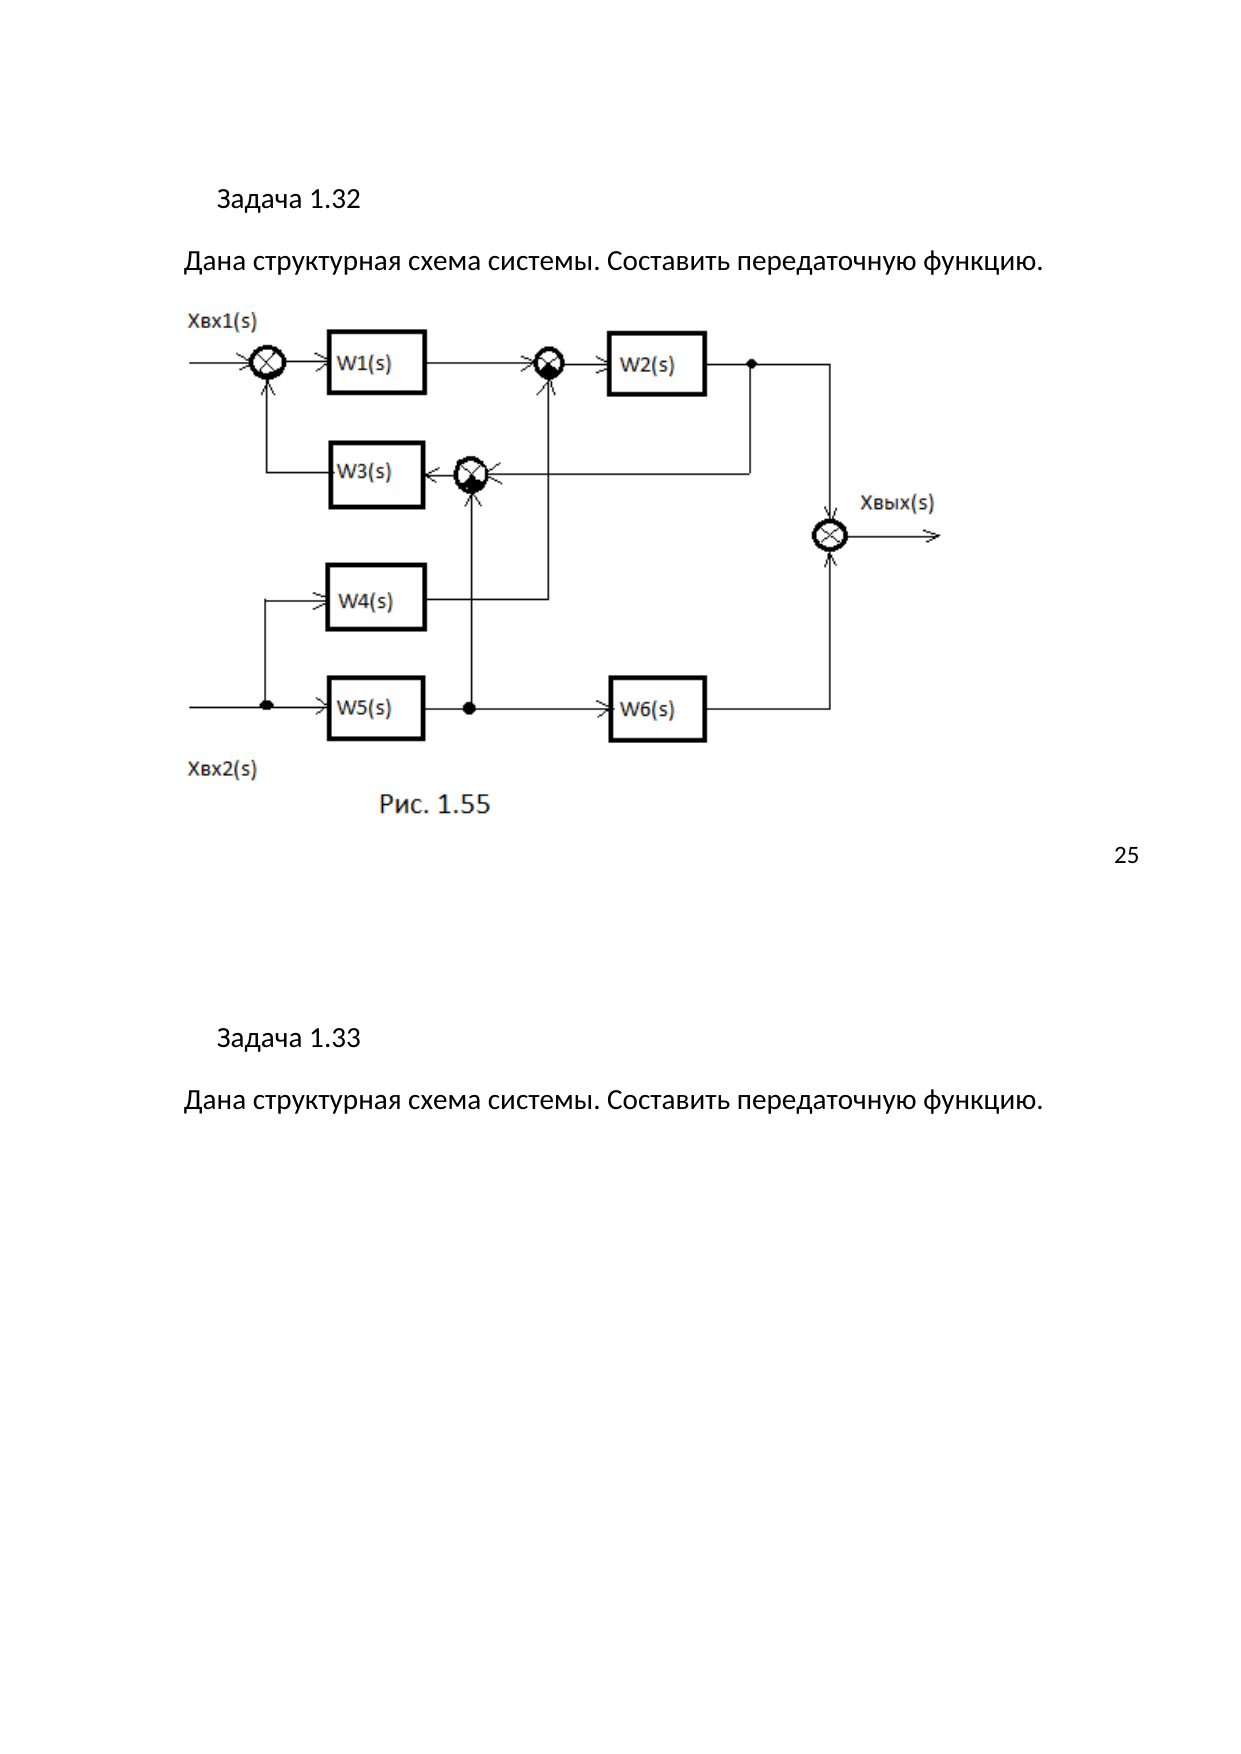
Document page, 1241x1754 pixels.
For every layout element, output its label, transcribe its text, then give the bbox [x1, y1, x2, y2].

text 25 [177, 839, 1152, 870]
text Задача 1.33 [177, 1019, 1152, 1055]
text Дана структурная схема системы. Составить передаточную функцию. [177, 242, 1152, 277]
text Дана структурная схема системы. Составить передаточную функцию. [177, 1081, 1152, 1117]
text Задача 1.32 [177, 180, 1152, 216]
picture [177, 303, 942, 815]
